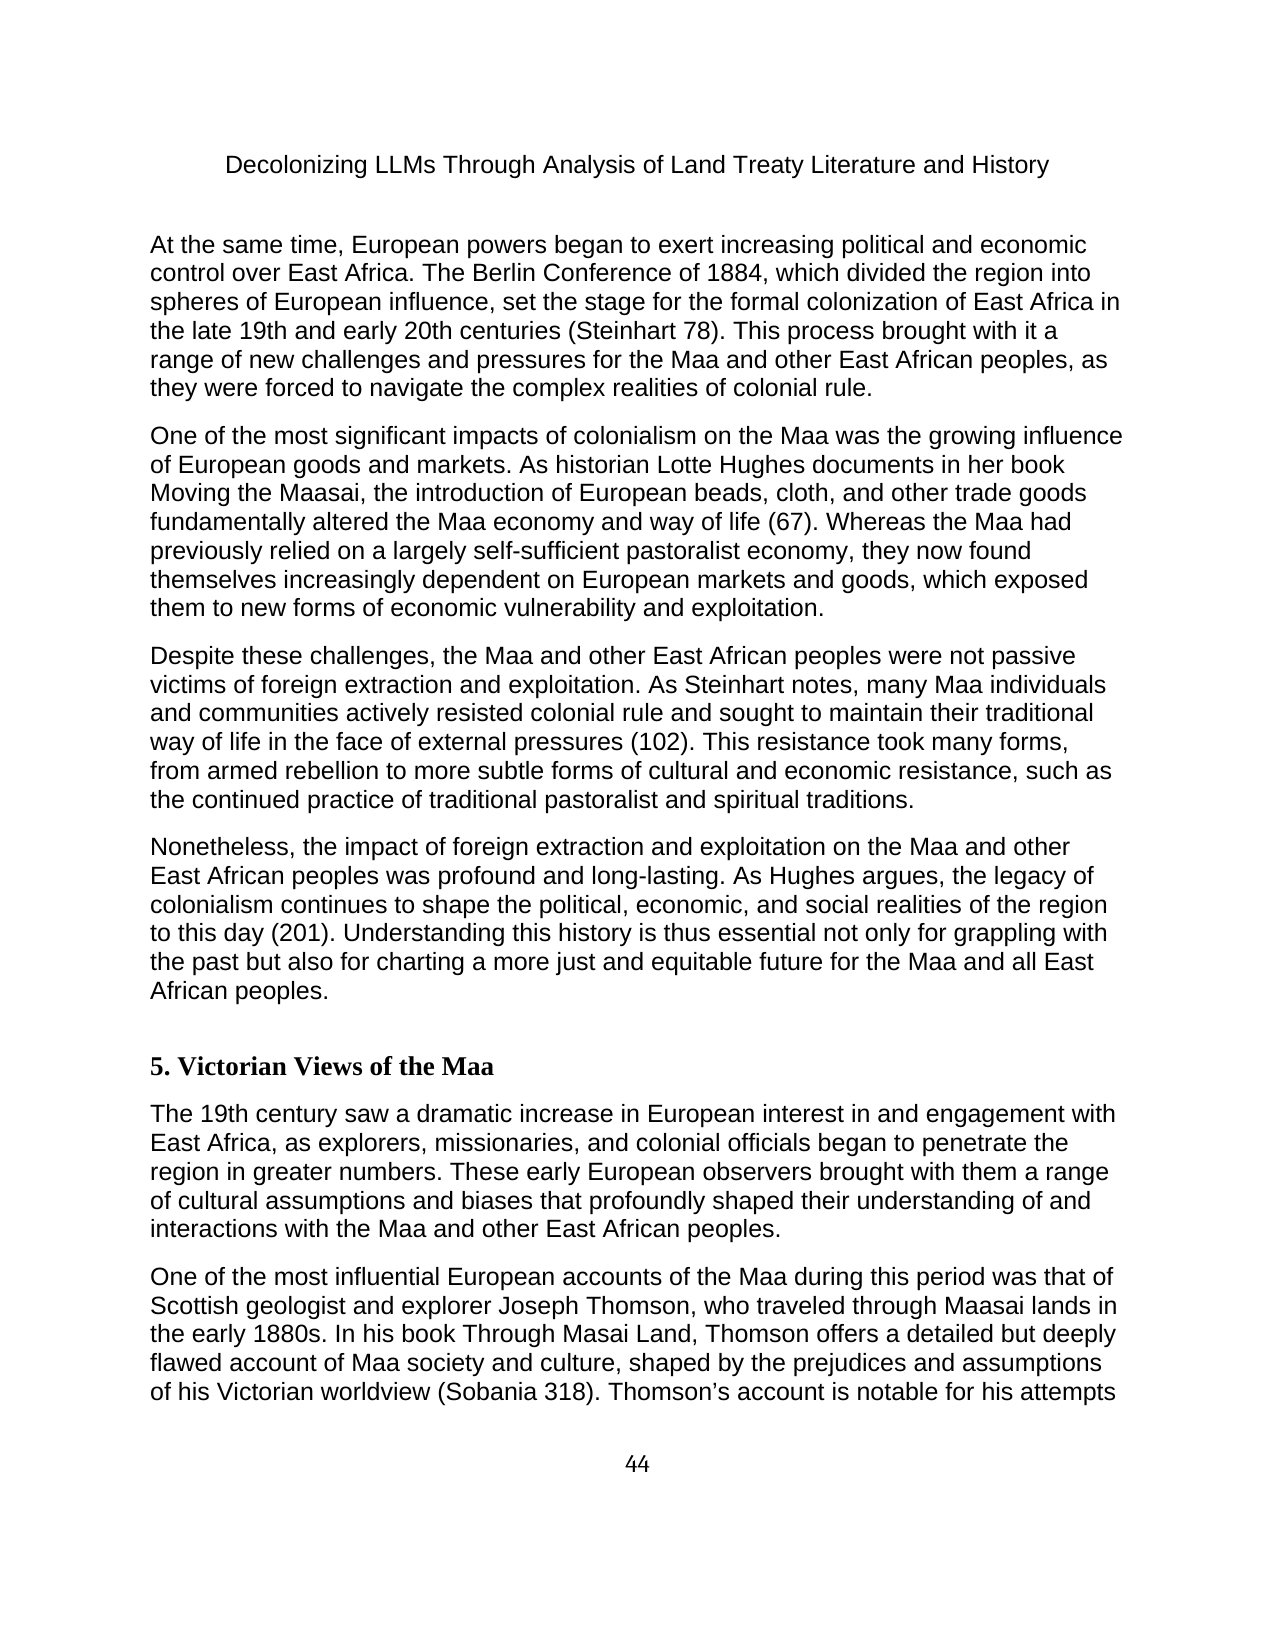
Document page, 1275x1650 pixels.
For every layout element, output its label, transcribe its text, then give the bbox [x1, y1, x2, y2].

text Despite these challenges, the Maa and other East African peoples were not passive victims of foreign extraction and exploitation. As Steinhart notes, many Maa individuals and communities actively resisted colonial rule and sought to maintain their traditional way of life in the face of external pressures (102). This resistance took many forms, from armed rebellion to more subtle forms of cultural and economic resistance, such as the continued practice of traditional pastoralist and spiritual traditions. [150, 641, 1125, 813]
subtitle 5. Victorian Views of the Maa [150, 1049, 1125, 1081]
text One of the most significant impacts of colonialism on the Maa was the growing influence of European goods and markets. As historian Lotte Hughes documents in her book Moving the Maasai, the introduction of European beads, cloth, and other trade goods fundamentally altered the Maa economy and way of life (67). Whereas the Maa had previously relied on a largely self-sufficient pastoralist economy, they now found themselves increasingly dependent on European markets and goods, which exposed them to new forms of economic vulnerability and exploitation. [150, 421, 1125, 622]
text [150, 1262, 1125, 1406]
text At the same time, European powers began to exert increasing political and economic control over East Africa. The Berlin Conference of 1884, which divided the region into spheres of European influence, set the stage for the formal colonization of East Africa in the late 19th and early 20th centuries (Steinhart 78). This process brought with it a range of new challenges and pressures for the Maa and other East African peoples, as they were forced to navigate the complex realities of colonial rule. [150, 229, 1125, 402]
text Nonetheless, the impact of foreign extraction and exploitation on the Maa and other East African peoples was profound and long-lasting. As Hughes argues, the legacy of colonialism continues to shape the political, economic, and social realities of the region to this day (201). Understanding this history is thus essential not only for grappling with the past but also for charting a more just and equitable future for the Maa and all East African peoples. [150, 832, 1125, 1004]
text The 19th century saw a dramatic increase in European interest in and engagement with East Africa, as explorers, missionaries, and colonial officials began to penetrate the region in greater numbers. These early European observers brought with them a range of cultural assumptions and biases that profoundly shaped their understanding of and interactions with the Maa and other East African peoples. [150, 1099, 1125, 1243]
